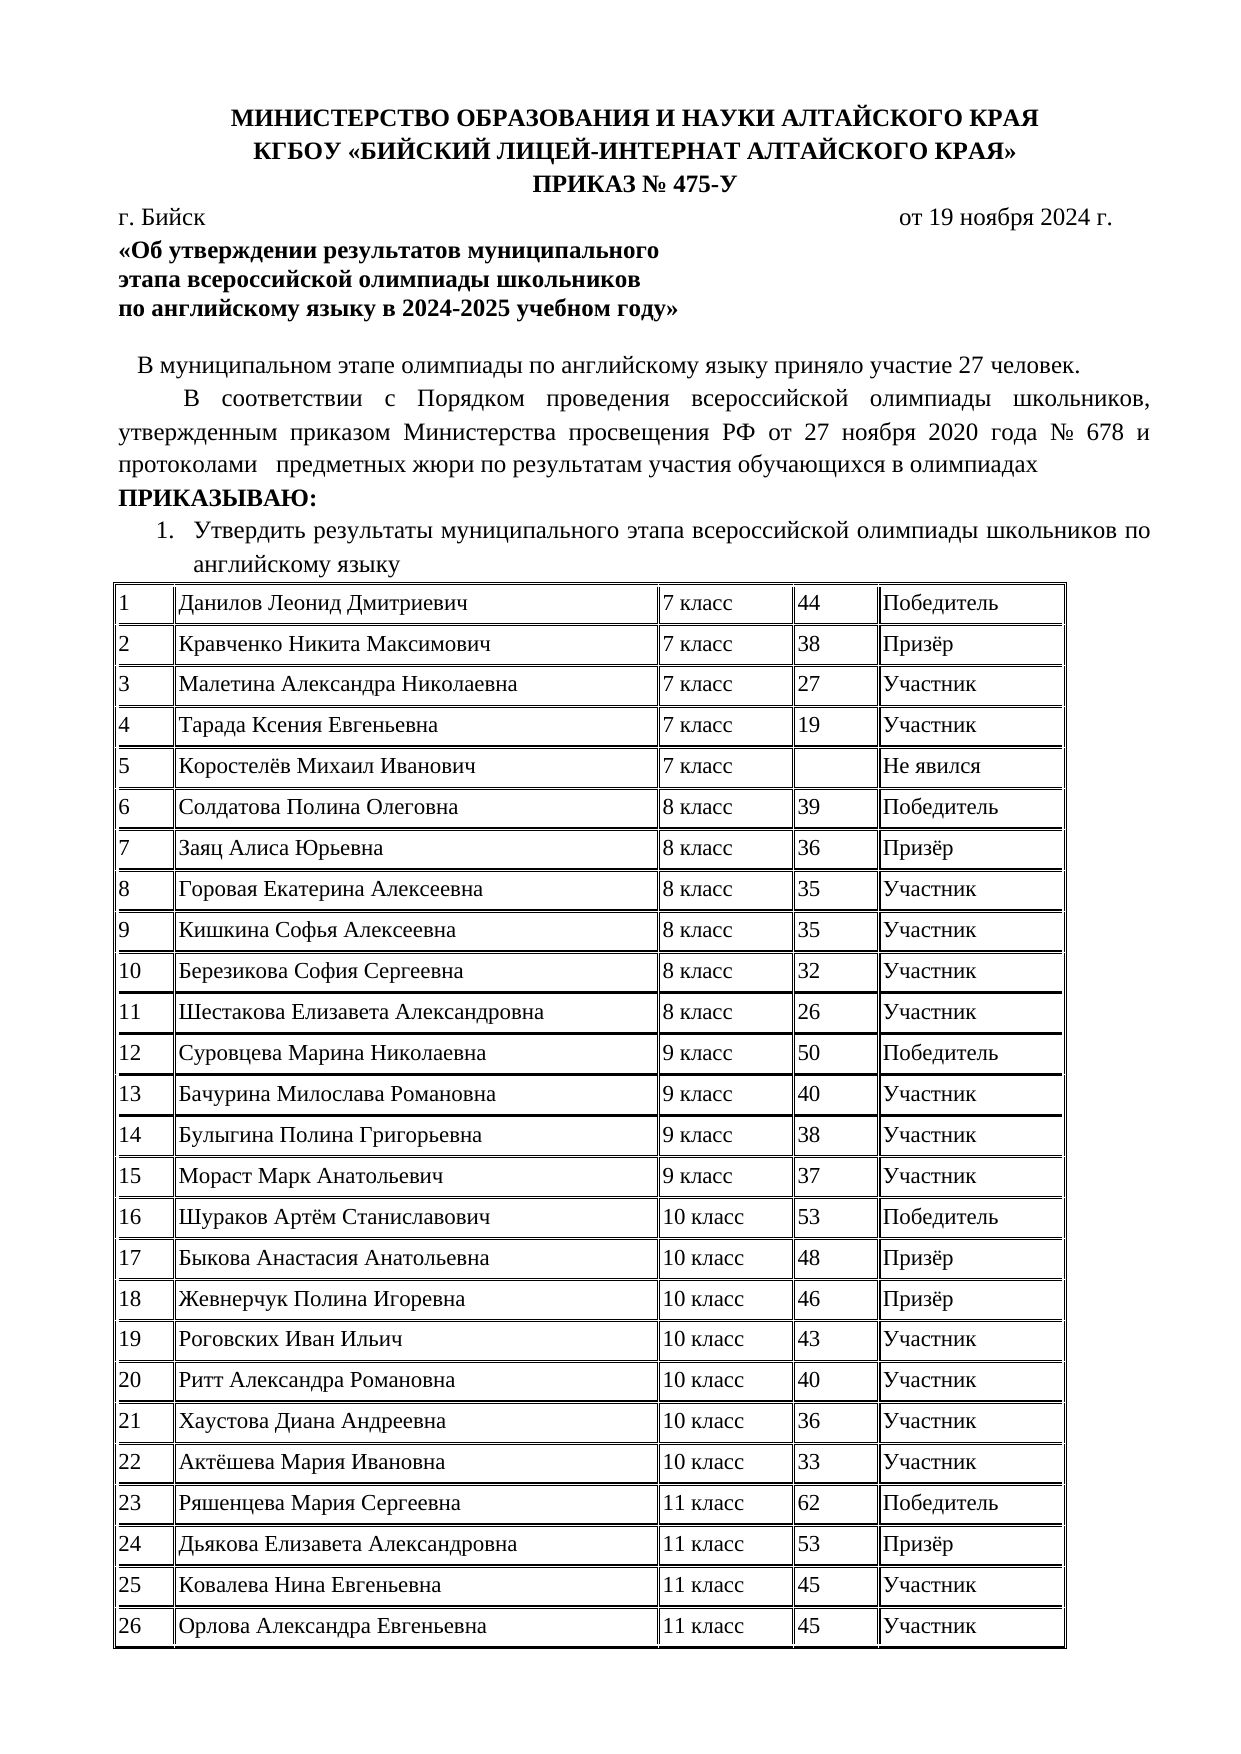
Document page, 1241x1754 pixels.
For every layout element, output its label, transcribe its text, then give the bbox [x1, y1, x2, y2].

table_cell 50 [795, 1035, 877, 1073]
table_header Данилов Леонид Дмитриевич [175, 585, 659, 623]
table_cell 62 [795, 1486, 877, 1523]
table_cell 19 [116, 1319, 173, 1359]
table_cell 40 [795, 1076, 877, 1114]
table_cell 24 [116, 1523, 173, 1564]
table_cell Тарада Ксения Евгеньевна [176, 708, 657, 745]
table_cell 14 [116, 1114, 173, 1155]
table_cell Участник [879, 1605, 1064, 1646]
table_cell Участник [881, 991, 1064, 1032]
table_cell Победитель [881, 1482, 1064, 1523]
table_cell Ковалева Нина Евгеньевна [176, 1568, 657, 1605]
text ПРИКАЗ № 475-У [118, 169, 1152, 198]
table_cell 9 класс [660, 1076, 792, 1114]
table_cell Ритт Александра Романовна [176, 1363, 657, 1400]
table_cell 43 [795, 1322, 877, 1359]
table_cell Призёр [879, 1237, 1065, 1278]
table_cell 9 класс [660, 1158, 792, 1196]
table_cell 11 класс [660, 1568, 792, 1605]
table_cell 16 [114, 1196, 174, 1237]
table_cell 7 класс [660, 667, 792, 704]
table_cell Участник [881, 868, 1064, 909]
table_cell 19 [795, 708, 877, 745]
table_cell Суровцева Марина Николаевна [176, 1035, 657, 1073]
table_cell Шестакова Елизавета Александровна [176, 994, 657, 1032]
table_cell Хаустова Диана Андреевна [176, 1404, 657, 1441]
table_cell 11 [116, 991, 173, 1032]
table_cell Заяц Алиса Юрьевна [176, 831, 657, 868]
table_cell 8 класс [660, 954, 792, 991]
table_cell 53 [795, 1527, 877, 1564]
table_cell Участник [881, 1114, 1064, 1155]
table_cell 8 класс [660, 831, 792, 868]
table_cell 33 [795, 1445, 877, 1482]
table_cell 45 [795, 1568, 877, 1605]
table_cell 38 [795, 1117, 877, 1155]
text «Об утверждении результатов муниципального [118, 236, 1152, 264]
table_cell Дьякова Елизавета Александровна [176, 1527, 657, 1564]
table_cell Булыгина Полина Григорьевна [176, 1117, 657, 1155]
table_cell Участник [881, 1319, 1064, 1359]
table_cell Горовая Екатерина Алексеевна [176, 872, 657, 909]
table_cell 17 [114, 1237, 174, 1278]
table_cell Малетина Александра Николаевна [176, 667, 657, 704]
table_cell 10 класс [660, 1322, 792, 1359]
table_cell Березикова София Сергеевна [176, 954, 657, 991]
table_cell 35 [795, 872, 877, 909]
table_cell 6 [116, 786, 173, 827]
table_cell 11 класс [660, 1486, 792, 1523]
list Утвердить результаты муниципального этапа всероссийской олимпиады школьников по английскому языку [156, 516, 1152, 577]
text г. Бийск от 19 ноября 2024 г. [118, 202, 1152, 231]
table_header 44 [794, 583, 879, 623]
table_cell Участник [881, 1073, 1065, 1114]
table_cell 13 [114, 1073, 173, 1114]
table_cell 48 [795, 1240, 877, 1278]
table_cell Призёр [881, 827, 1064, 868]
table_cell 8 класс [660, 790, 792, 827]
table_cell 4 [116, 705, 173, 745]
text В муниципальном этапе олимпиады по английскому языку приняло участие 27 человек. [118, 351, 1152, 379]
table_cell Участник [881, 705, 1064, 745]
table_cell Актёшева Мария Ивановна [176, 1445, 657, 1482]
table_cell Бачурина Милослава Романовна [176, 1076, 657, 1114]
table_cell 11 класс [659, 1609, 793, 1646]
table_cell 7 класс [660, 626, 792, 663]
table_cell 12 [116, 1032, 173, 1073]
table_cell 36 [795, 831, 877, 868]
table_cell 9 класс [660, 1117, 792, 1155]
table_cell Солдатова Полина Олеговна [176, 790, 657, 827]
table_cell Не явился [881, 745, 1064, 786]
table_cell Участник [881, 909, 1064, 950]
table_cell Быкова Анастасия Анатольевна [176, 1240, 657, 1278]
table_cell [795, 749, 877, 786]
table_cell Ряшенцева Мария Сергеевна [176, 1486, 657, 1523]
table_cell Участник [881, 1360, 1064, 1400]
table_cell 37 [795, 1158, 877, 1196]
table_cell 2 [114, 623, 174, 663]
table_cell Кишкина Софья Алексеевна [176, 913, 657, 950]
table_cell 26 [116, 1605, 174, 1646]
table_cell 36 [795, 1404, 877, 1441]
table_cell Призёр [881, 1523, 1064, 1564]
table_cell Победитель [881, 1032, 1064, 1073]
text В соответствии с Порядком проведения всероссийской олимпиады школьников, утвержденным приказом Министерства просвещения РФ от 27 ноября 2020 года № 678 и протоколами предметных жюри по результатам участия обучающихся в олимпиадах [118, 383, 1152, 478]
table_header 7 класс [659, 585, 793, 623]
table_cell 8 класс [660, 913, 792, 950]
table_cell 35 [795, 913, 877, 950]
table_cell 10 класс [660, 1404, 792, 1441]
table_cell 26 [795, 994, 877, 1032]
table_cell Коростелёв Михаил Иванович [176, 749, 657, 786]
table_cell Победитель [881, 786, 1064, 827]
table_cell 10 класс [660, 1199, 792, 1237]
text ПРИКАЗЫВАЮ: [118, 483, 1152, 511]
table_header 1 [116, 585, 174, 623]
table_cell Участник [881, 950, 1064, 991]
table_cell 10 класс [660, 1445, 792, 1482]
table_cell 22 [116, 1441, 173, 1482]
table_cell Участник [881, 664, 1064, 704]
table_cell Участник [881, 1564, 1064, 1605]
table_cell 18 [114, 1278, 174, 1318]
text по английскому языку в 2024-2025 учебном году» [118, 293, 1152, 322]
table_cell 7 [116, 827, 173, 868]
table_cell Кравченко Никита Максимович [176, 626, 657, 663]
table_cell Участник [881, 1400, 1064, 1441]
table_cell 15 [114, 1155, 174, 1196]
table_cell 10 класс [660, 1281, 792, 1318]
text этапа всероссийской олимпиады школьников [118, 264, 1152, 293]
table_cell Мораст Марк Анатольевич [176, 1158, 657, 1196]
table_cell 9 класс [660, 1035, 792, 1073]
table_cell 27 [795, 667, 877, 704]
table_cell Роговских Иван Ильич [176, 1322, 657, 1359]
table_cell 8 [116, 868, 173, 909]
table_cell 10 класс [660, 1240, 792, 1278]
table_cell 11 класс [660, 1527, 792, 1564]
table_cell 38 [795, 626, 877, 663]
table_cell 53 [795, 1199, 877, 1237]
table_cell Призёр [879, 623, 1065, 663]
table_cell 20 [116, 1360, 173, 1400]
table_cell 9 [116, 909, 173, 950]
table_cell Победитель [879, 1196, 1065, 1237]
table_cell 46 [795, 1281, 877, 1318]
table_cell 40 [795, 1363, 877, 1400]
text КГБОУ «БИЙСКИЙ ЛИЦЕЙ-ИНТЕРНАТ АЛТАЙСКОГО КРАЯ» [118, 136, 1152, 165]
table_cell 39 [795, 790, 877, 827]
table_cell 10 [116, 950, 173, 991]
table_cell 21 [116, 1400, 173, 1441]
table_cell 7 класс [660, 708, 792, 745]
table_cell 8 класс [660, 872, 792, 909]
table_cell 3 [116, 664, 173, 704]
table_header Победитель [879, 585, 1064, 623]
table_cell 25 [116, 1564, 173, 1605]
table_cell 32 [795, 954, 877, 991]
table_cell 5 [116, 745, 173, 786]
table_cell Участник [879, 1155, 1065, 1196]
table_cell 45 [794, 1605, 879, 1646]
table_cell Призёр [879, 1278, 1065, 1318]
table_cell Жевнерчук Полина Игоревна [176, 1281, 657, 1318]
table_cell Шураков Артём Станиславович [176, 1199, 657, 1237]
table_cell 7 класс [660, 749, 792, 786]
table_cell 10 класс [660, 1363, 792, 1400]
table_cell Орлова Александра Евгеньевна [175, 1609, 659, 1646]
text МИНИСТЕРСТВО ОБРАЗОВАНИЯ И НАУКИ АЛТАЙСКОГО КРАЯ [118, 103, 1152, 132]
table_cell 23 [116, 1482, 173, 1523]
table_cell 8 класс [660, 994, 792, 1032]
table_cell Участник [881, 1441, 1064, 1482]
